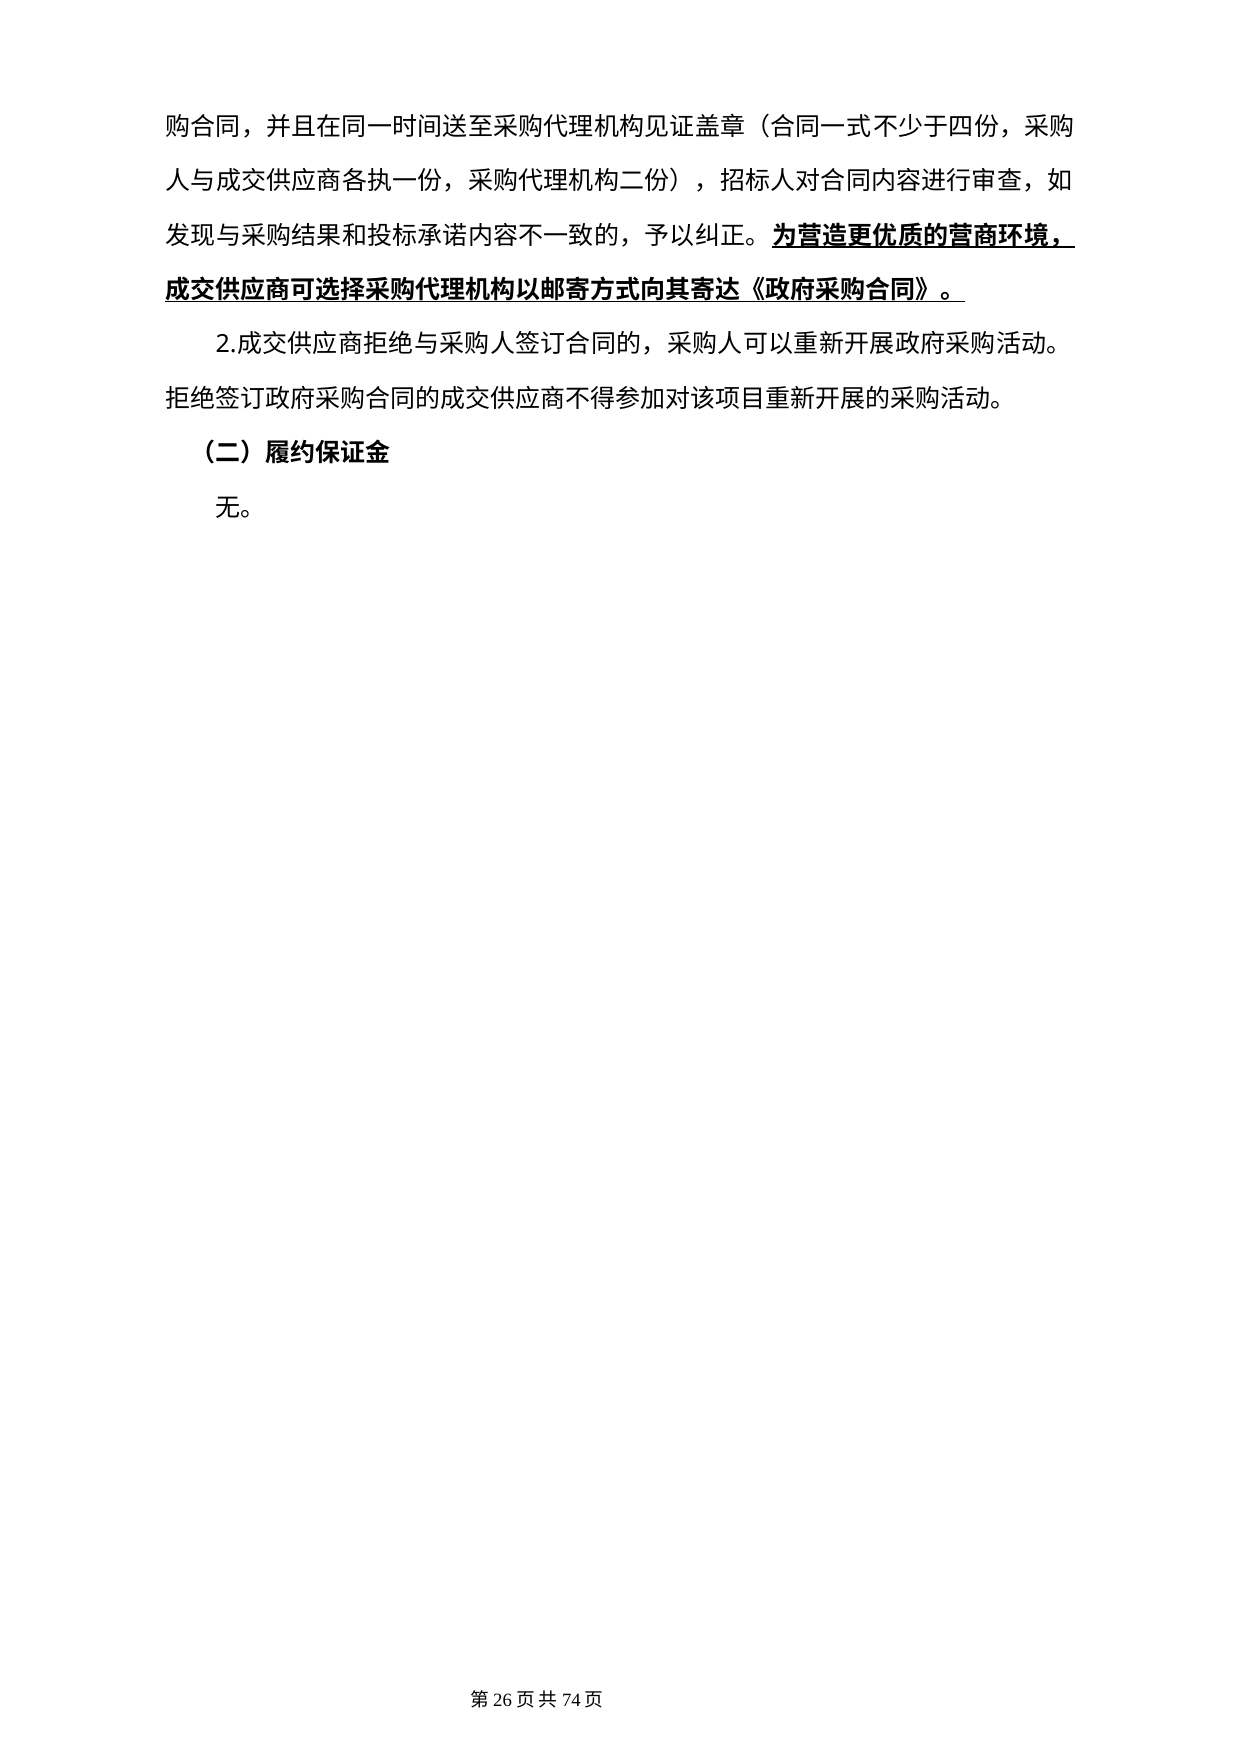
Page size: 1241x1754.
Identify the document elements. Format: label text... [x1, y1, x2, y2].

text 无。 [165, 487, 1075, 523]
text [165, 106, 1075, 306]
text 2.成交供应商拒绝与采购人签订合同的，采购人可以重新开展政府采购活动。拒绝签订政府采购合同的成交供应商不得参加对该项目重新开展的采购活动。 [165, 324, 1075, 414]
text （二）履约保证金 [165, 433, 1075, 469]
